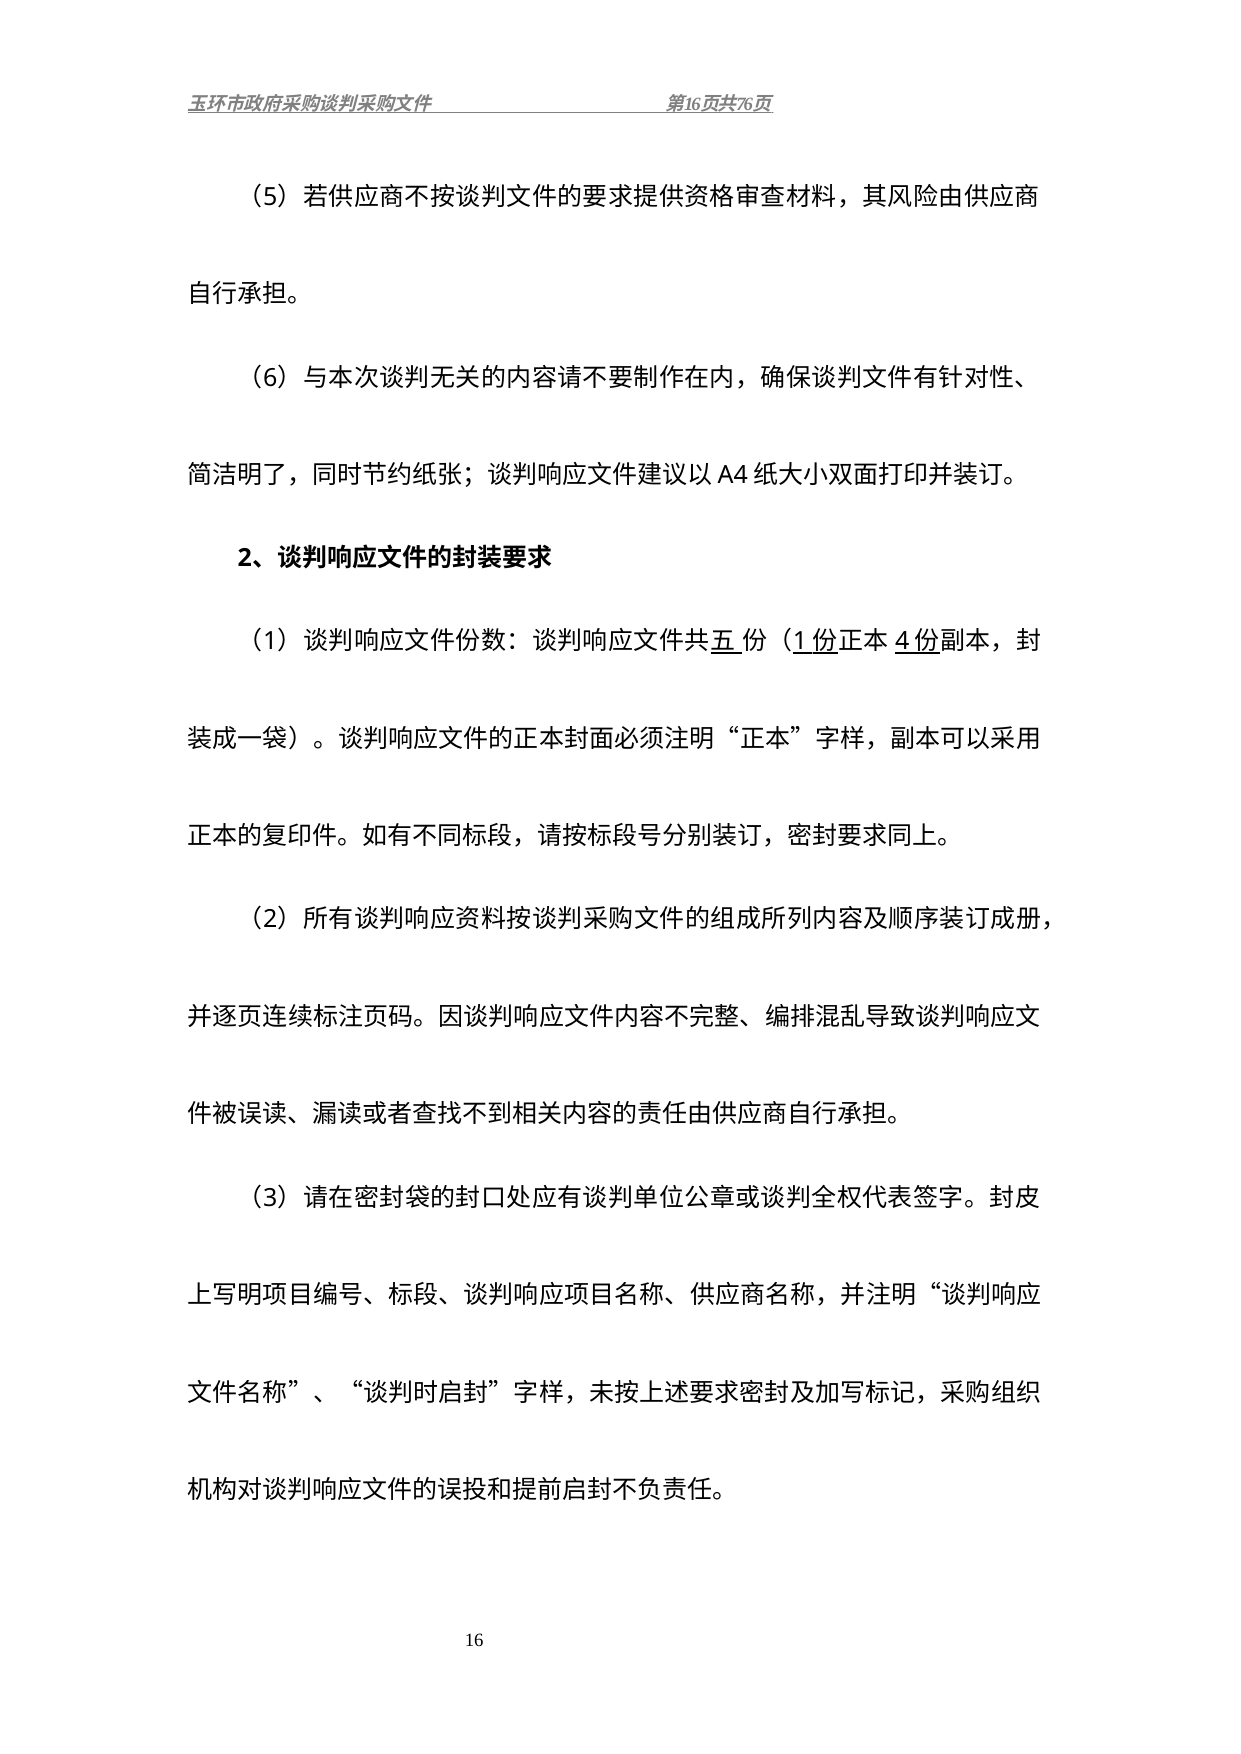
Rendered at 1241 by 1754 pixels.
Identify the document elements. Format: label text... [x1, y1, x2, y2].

text （6）与本次谈判无关的内容请不要制作在内，确保谈判文件有针对性、简洁明了，同时节约纸张；谈判响应文件建议以A4纸大小双面打印并装订。 [187, 343, 1042, 505]
text （3）请在密封袋的封口处应有谈判单位公章或谈判全权代表签字。封皮上写明项目编号、标段、谈判响应项目名称、供应商名称，并注明“谈判响应文件名称”、“谈判时启封”字样，未按上述要求密封及加写标记，采购组织机构对谈判响应文件的误投和提前启封不负责任。 [187, 1163, 1042, 1520]
text 2、谈判响应文件的封装要求 [187, 523, 1042, 588]
text （2）所有谈判响应资料按谈判采购文件的组成所列内容及顺序装订成册，并逐页连续标注页码。因谈判响应文件内容不完整、编排混乱导致谈判响应文件被误读、漏读或者查找不到相关内容的责任由供应商自行承担。 [187, 884, 1042, 1144]
text （1）谈判响应文件份数：谈判响应文件共五 份（1份正本 4份副本，封装成一袋）。谈判响应文件的正本封面必须注明“正本”字样，副本可以采用正本的复印件。如有不同标段，请按标段号分别装订，密封要求同上。 [187, 606, 1042, 866]
text （5）若供应商不按谈判文件的要求提供资格审查材料，其风险由供应商自行承担。 [187, 162, 1042, 324]
